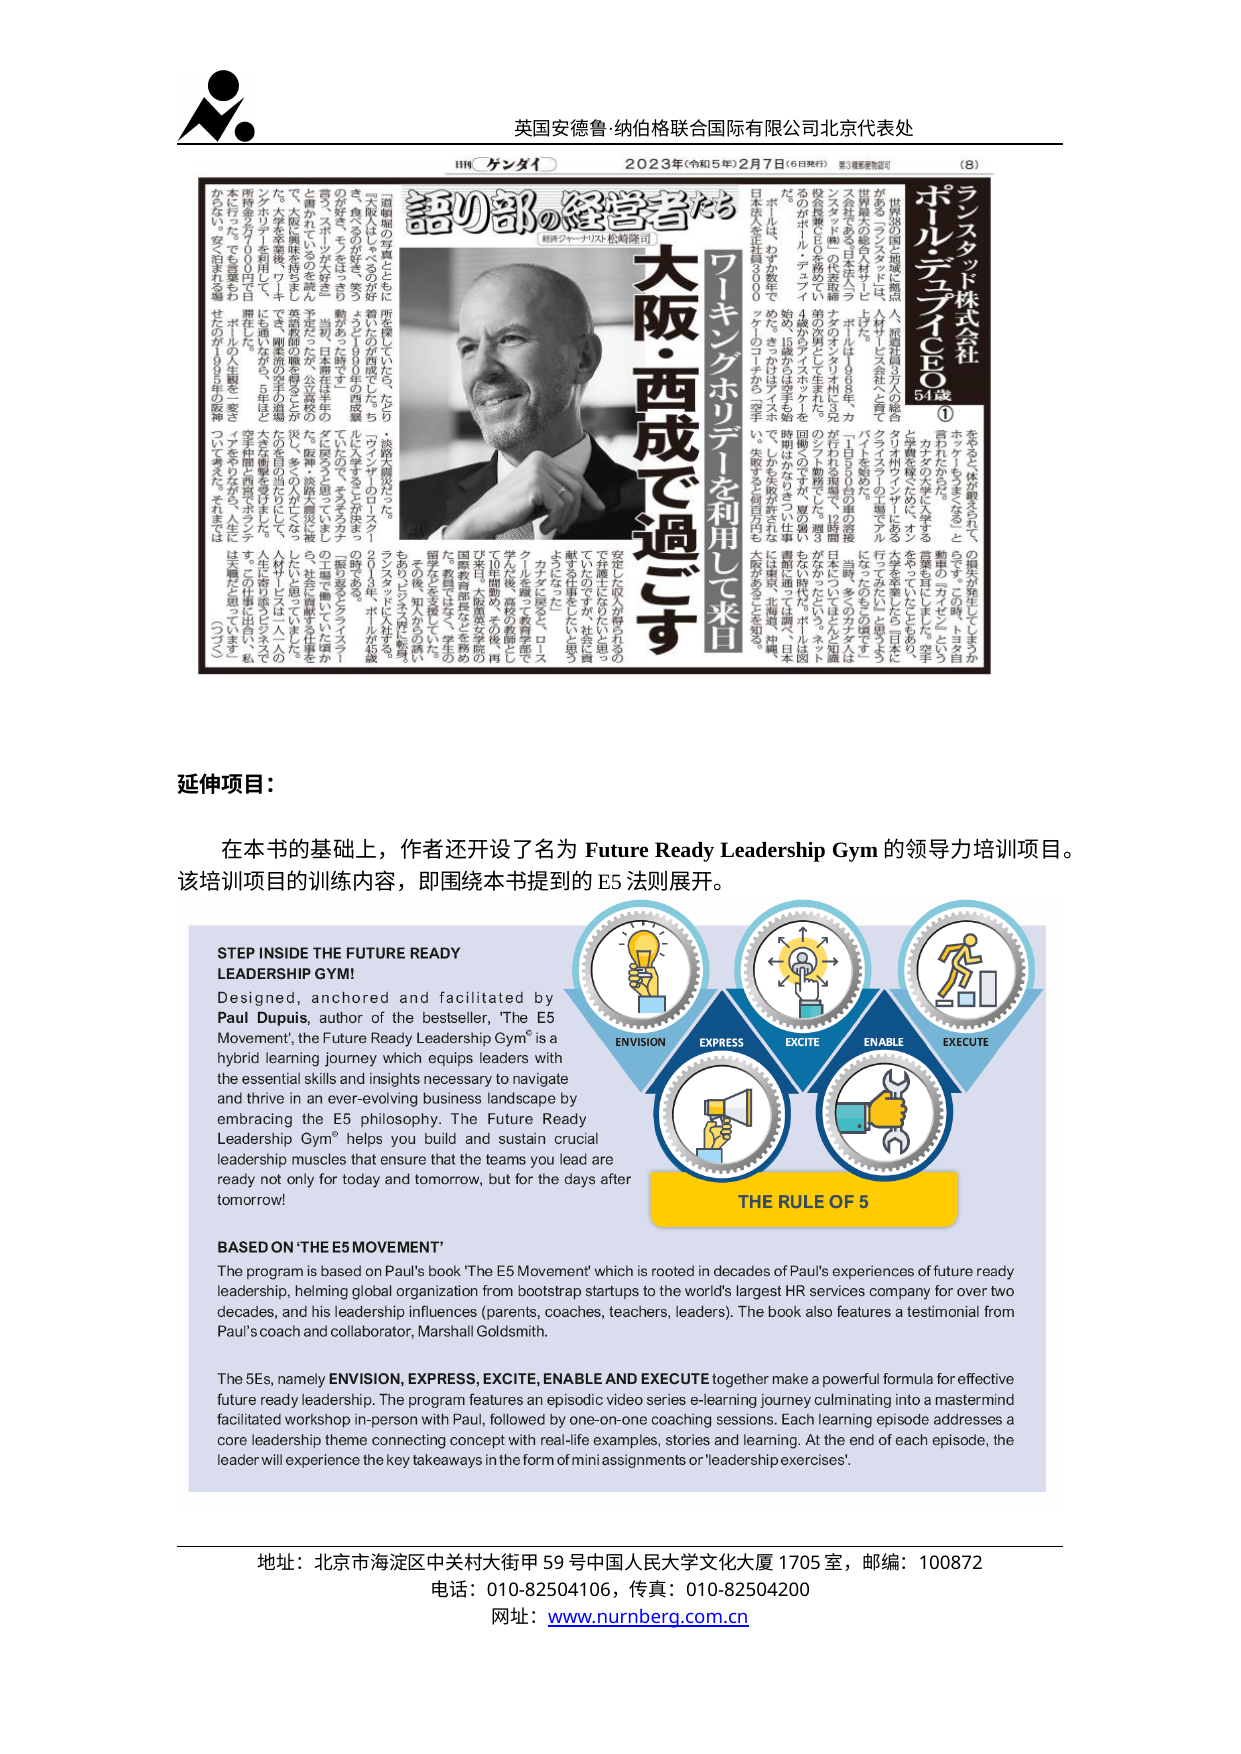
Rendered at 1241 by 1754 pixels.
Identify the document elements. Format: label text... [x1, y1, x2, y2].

text 在本书的基础上，作者还开设了名为Future Ready Leadership Gym的领导力培训项目。该培训项目的训练内容，即围绕本书提到的E5法则展开。 [177, 831, 1063, 896]
text 延伸项目： [177, 766, 1063, 799]
picture [177, 70, 255, 142]
